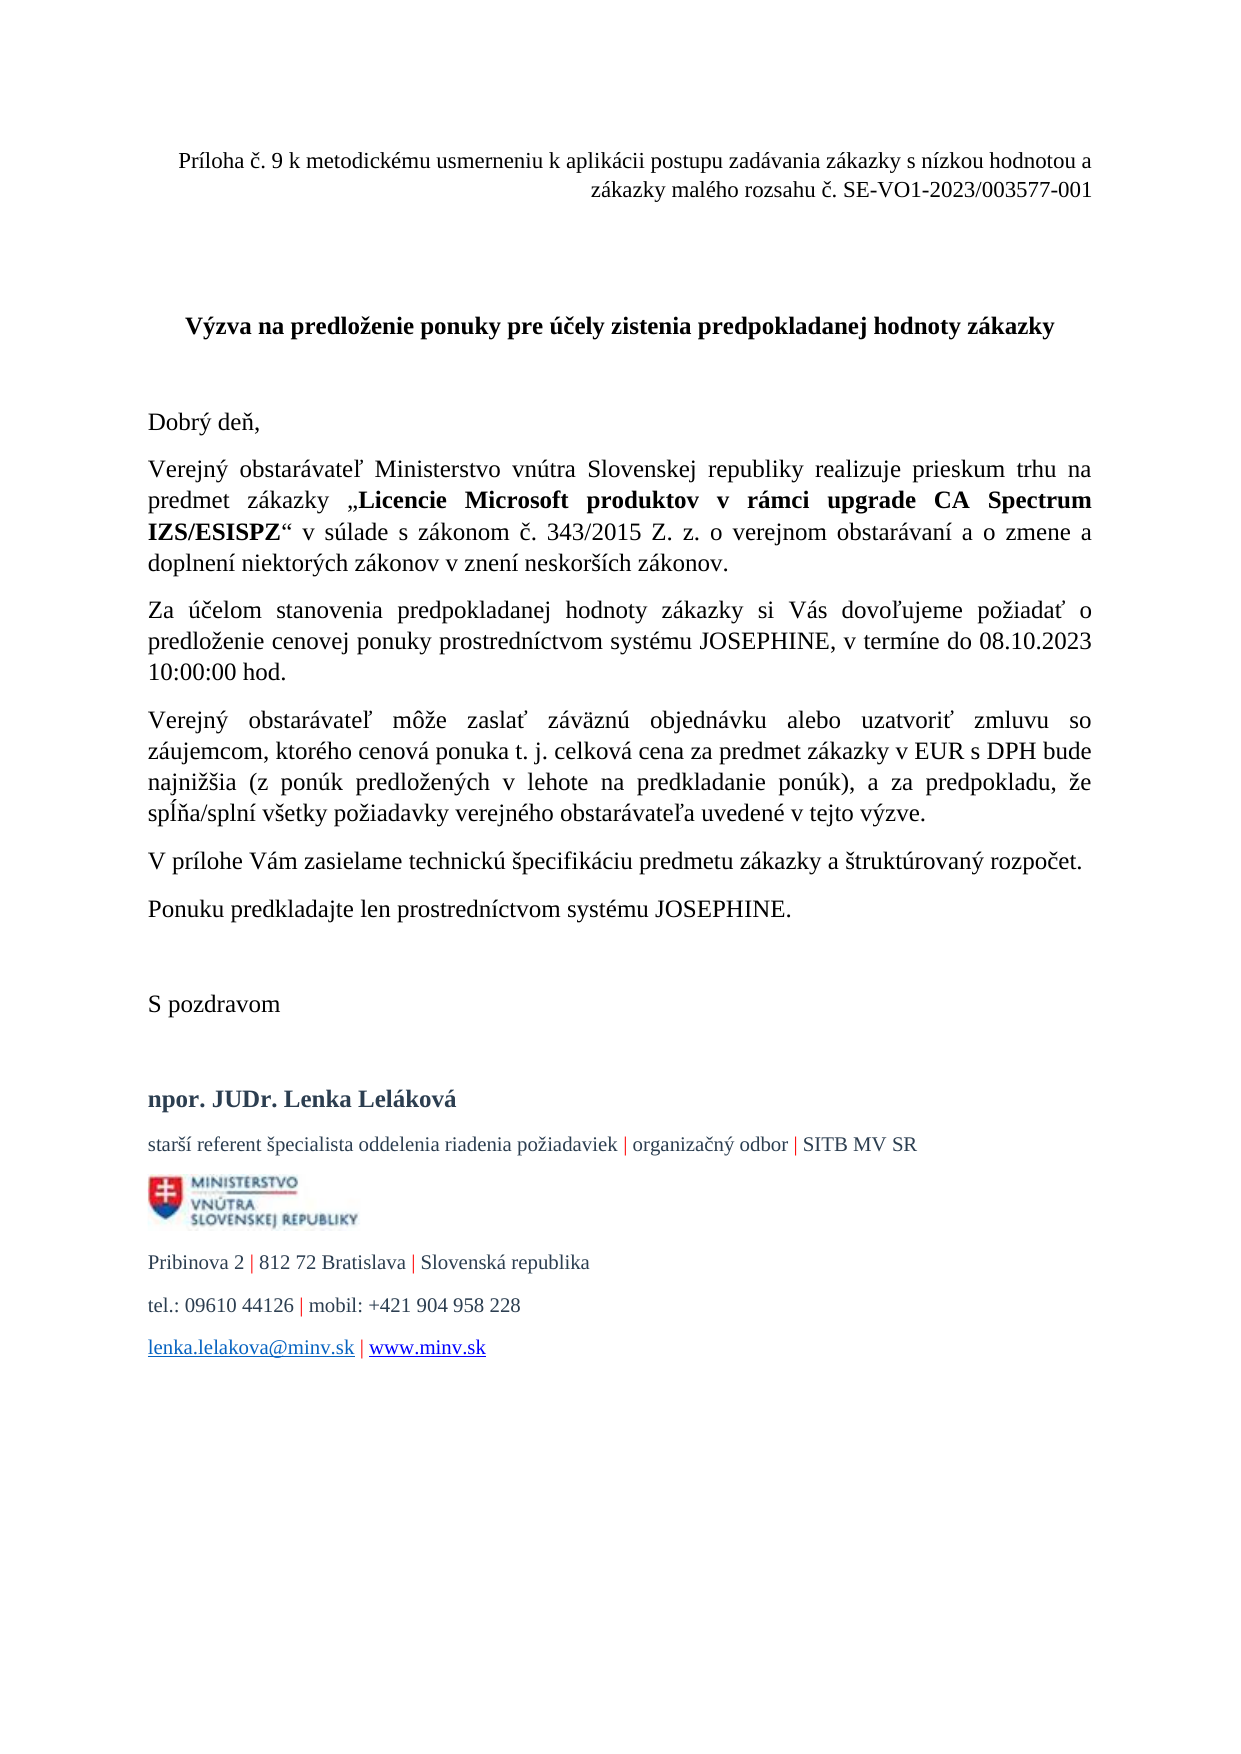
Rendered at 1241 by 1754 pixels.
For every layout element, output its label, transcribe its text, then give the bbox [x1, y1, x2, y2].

text tel.: 09610 44126 | mobil: +421 904 958 228 [148, 1292, 1093, 1317]
text Pribinova 2 | 812 72 Bratislava | Slovenská republika [148, 1250, 1093, 1274]
text V prílohe Vám zasielame technickú špecifikáciu predmetu zákazky a štruktúrovaný rozpočet. [148, 846, 1093, 875]
text npor. JUDr. Lenka Leláková [148, 1084, 1093, 1113]
text S pozdravom [148, 989, 1093, 1018]
text Verejný obstarávateľ Ministerstvo vnútra Slovenskej republiky realizuje prieskum trhu na predmet zákazky „Licencie Microsoft produktov v rámci upgrade CA Spectrum IZS/ESISPZ“ v súlade s zákonom č. 343/2015 Z. z. o verejnom obstarávaní a o zmene a doplnení niektorých zákonov v znení neskorších zákonov. [148, 454, 1093, 576]
text Ponuku predkladajte len prostredníctvom systému JOSEPHINE. [148, 894, 1093, 922]
text Výzva na predloženie ponuky pre účely zistenia predpokladanej hodnoty zákazky [148, 311, 1093, 340]
text Príloha č. 9 k metodickému usmerneniu k aplikácii postupu zadávania zákazky s nízkou hodnotou a zákazky malého rozsahu č. SE-VO1-2023/003577-001 [148, 148, 1093, 202]
text starší referent špecialista oddelenia riadenia požiadaviek | organizačný odbor | SITB MV SR [148, 1132, 1093, 1156]
text Verejný obstarávateľ môže zaslať záväznú objednávku alebo uzatvoriť zmluvu so záujemcom, ktorého cenová ponuka t. j. celková cena za predmet zákazky v EUR s DPH bude najnižšia (z ponúk predložených v lehote na predkladanie ponúk), a za predpokladu, že spĺňa/splní všetky požiadavky verejného obstarávateľa uvedené v tejto výzve. [148, 705, 1093, 827]
text Za účelom stanovenia predpokladanej hodnoty zákazky si Vás dovoľujeme požiadať o predloženie cenovej ponuky prostredníctvom systému JOSEPHINE, v termíne do 08.10.2023 10:00:00 hod. [148, 595, 1093, 686]
text Dobrý deň, [148, 407, 1093, 436]
text lenka.lelakova@minv.sk | www.minv.sk [148, 1335, 1093, 1359]
picture [147, 1174, 361, 1231]
